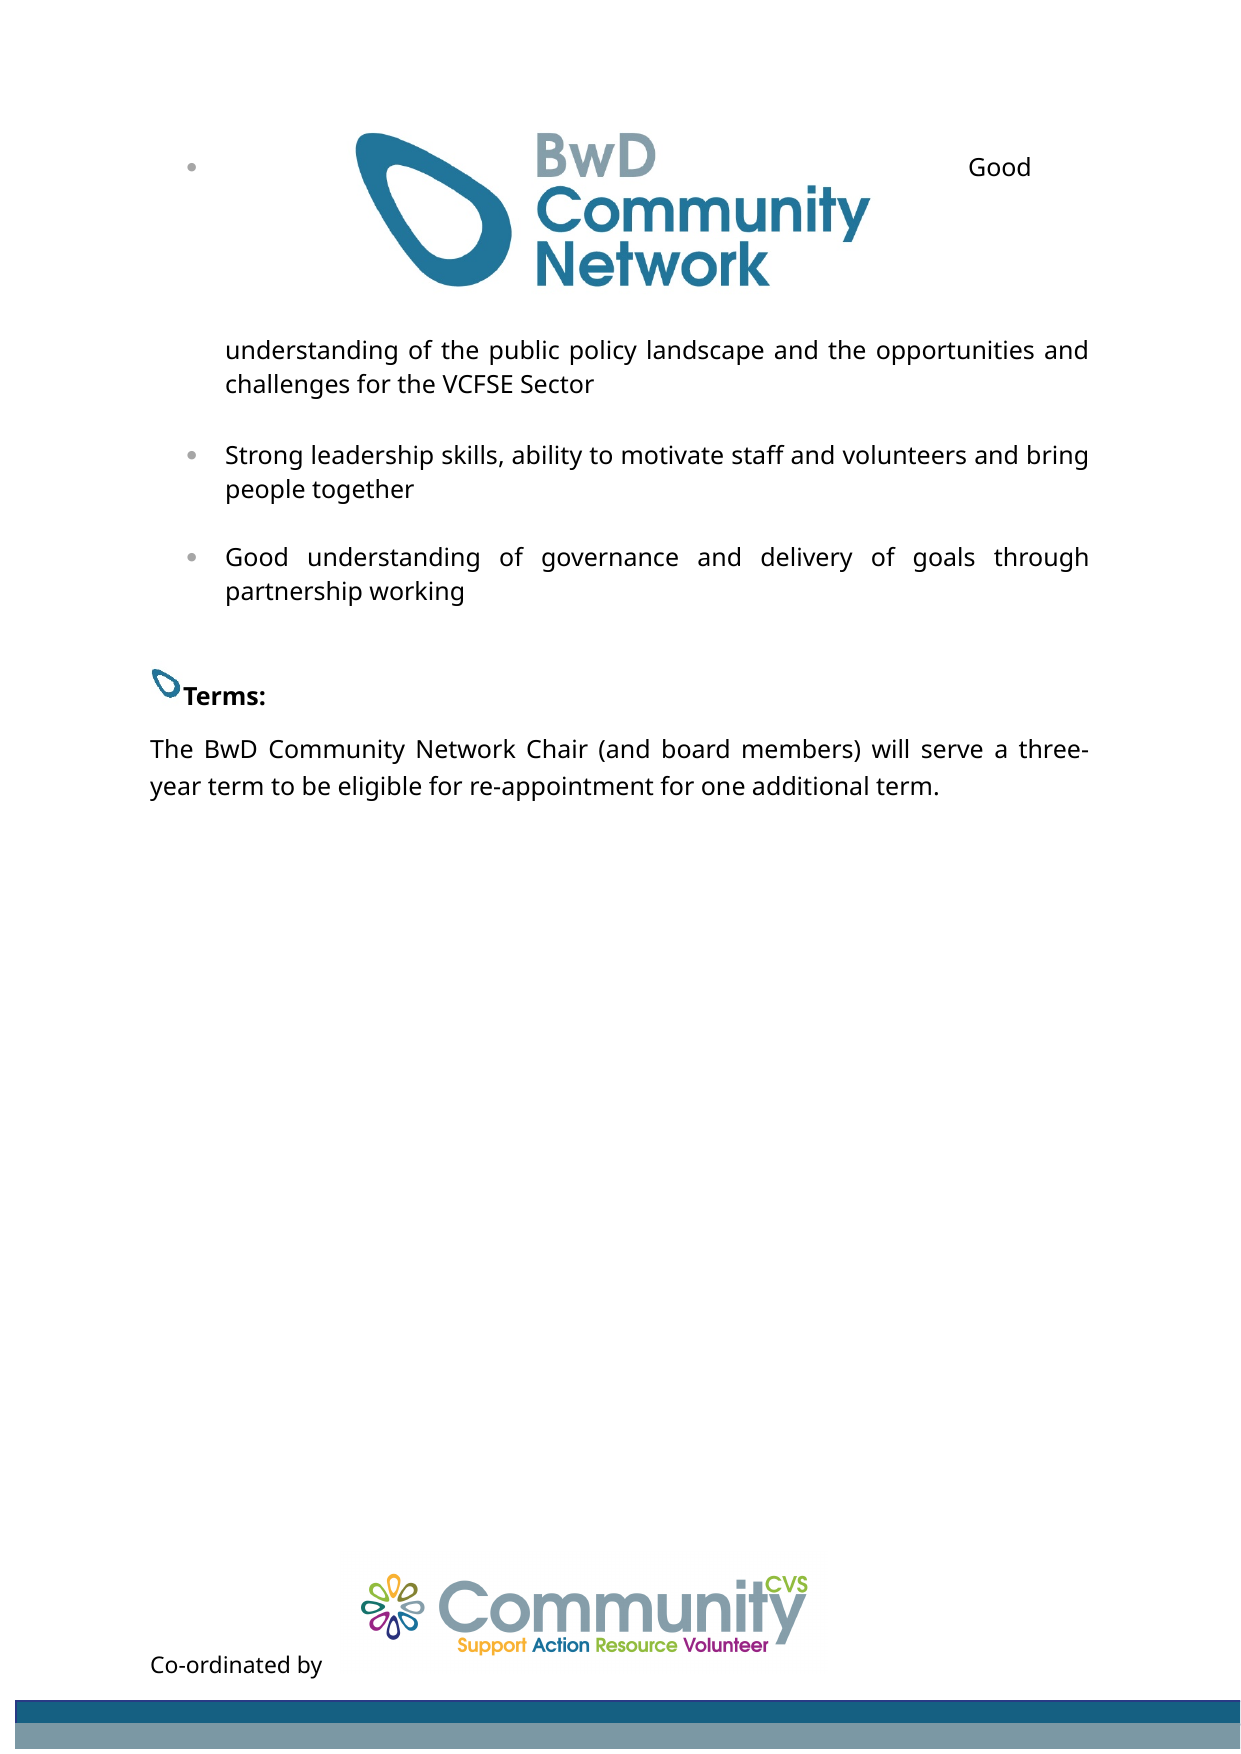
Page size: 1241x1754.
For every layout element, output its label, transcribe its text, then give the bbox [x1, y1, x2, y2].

picture [150, 661, 183, 706]
picture [340, 1551, 828, 1674]
list Good understanding of governance and delivery of goals through partnership working [187, 539, 1090, 608]
picture [291, 86, 949, 150]
text Terms: [150, 661, 1090, 712]
list Good understanding of the public policy landscape and the opportunities and challenges for the VCFSE Sector [187, 150, 1090, 401]
text The BwD Community Network Chair (and board members) will serve a three-year term to be eligible for re-appointment for one additional term. [150, 732, 1090, 803]
list Strong leadership skills, ability to motivate staff and volunteers and bring people together [187, 437, 1090, 505]
